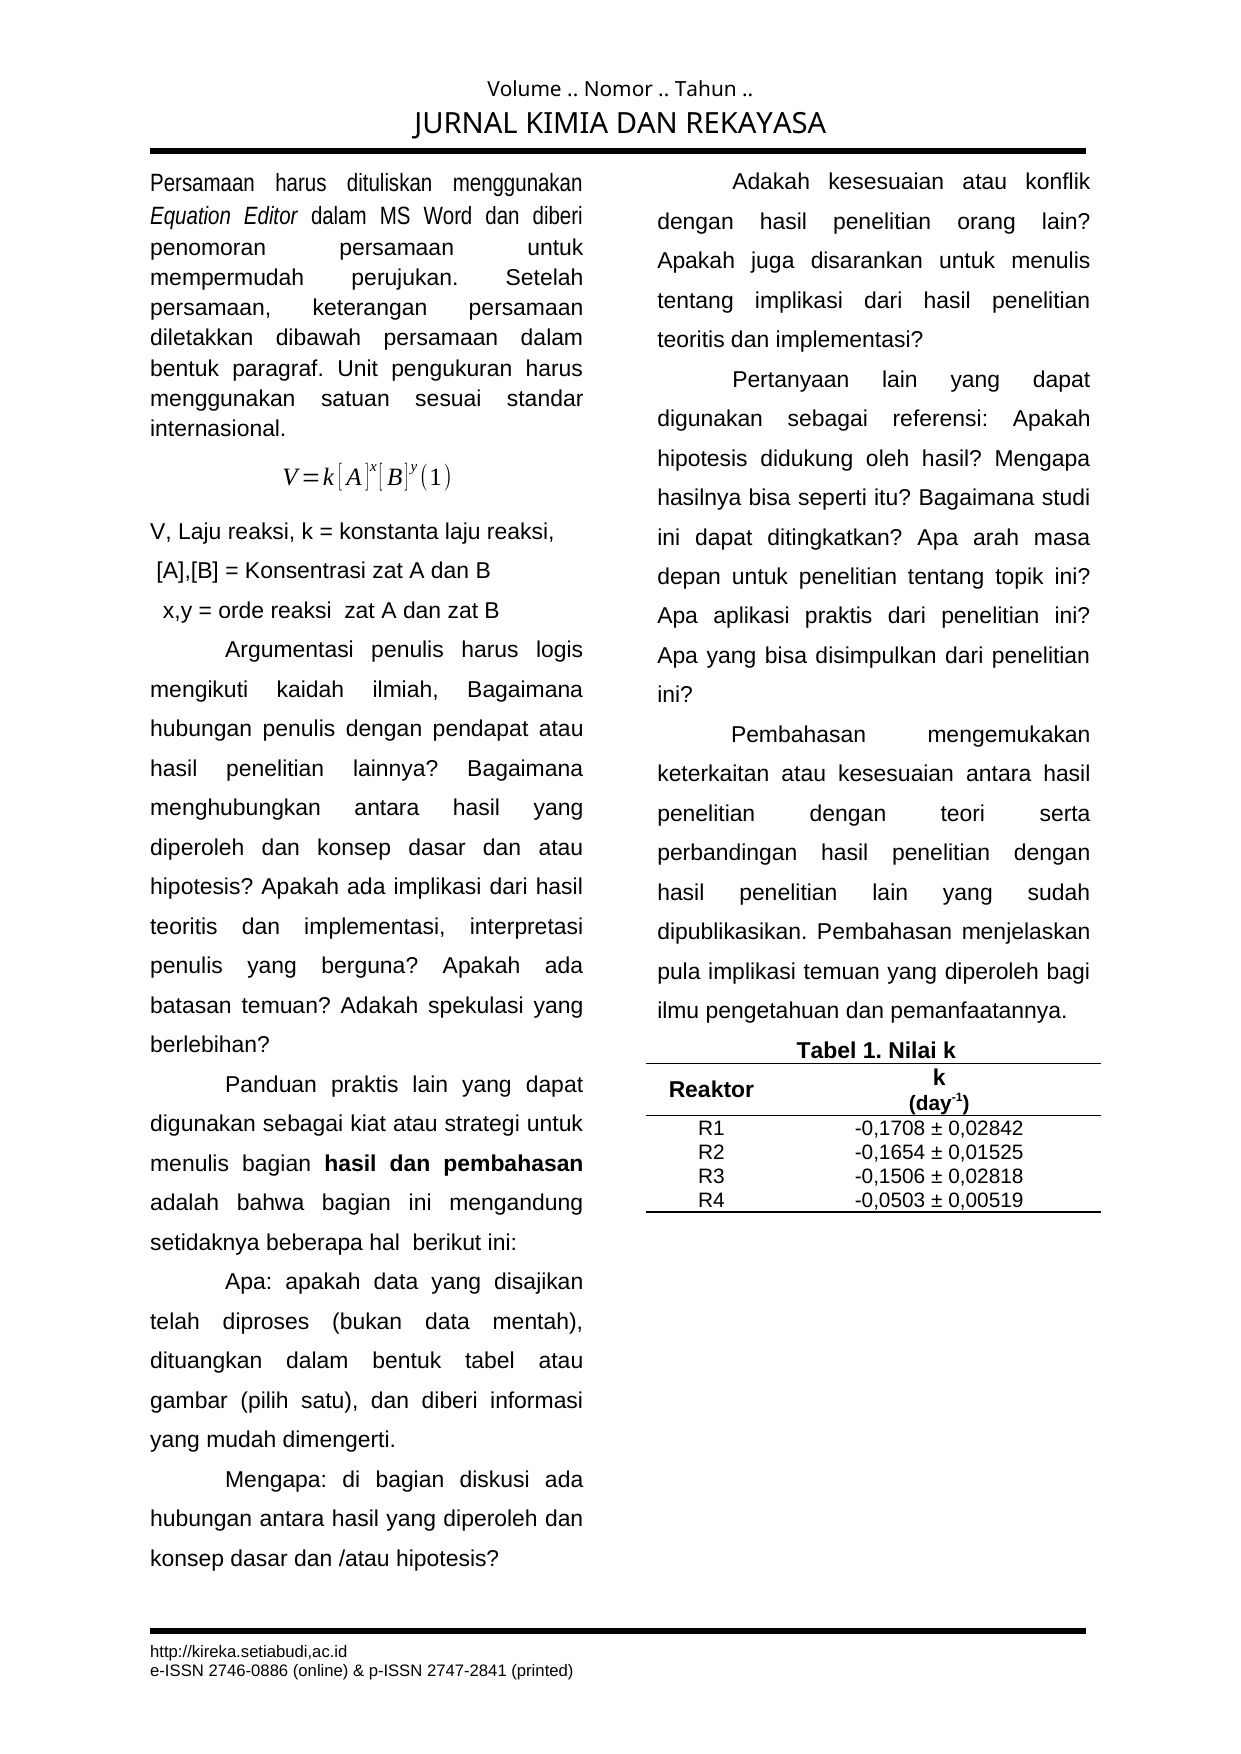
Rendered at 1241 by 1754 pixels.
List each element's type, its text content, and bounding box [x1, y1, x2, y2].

text Tabel 1. Nilai k [657, 1037, 1095, 1063]
table_cell -0,0503 ± 0,00519 [776, 1188, 1101, 1211]
table_cell R1 [646, 1116, 776, 1139]
table_cell R2 [646, 1140, 776, 1163]
text Argumentasi penulis harus logis mengikuti kaidah ilmiah, Bagaimana hubungan penulis dengan pendapat atau hasil penelitian lainnya? Bagaimana menghubungkan antara hasil yang diperoleh dan konsep dasar dan atau hipotesis? Apakah ada implikasi dari hasil teoritis dan implementasi, interpretasi penulis yang berguna? Apakah ada batasan temuan? Adakah spekulasi yang berlebihan? [150, 636, 583, 1058]
table_cell R4 [646, 1188, 776, 1211]
text [A],[B] = Konsentrasi zat A dan B [150, 557, 583, 584]
table_cell -0,1654 ± 0,01525 [776, 1140, 1101, 1163]
text Pembahasan mengemukakan keterkaitan atau kesesuaian antara hasil penelitian dengan teori serta perbandingan hasil penelitian dengan hasil penelitian lain yang sudah dipublikasikan. Pembahasan menjelaskan pula implikasi temuan yang diperoleh bagi ilmu pengetahuan dan pemanfaatannya. [657, 721, 1090, 1024]
table_header k (day-1) [776, 1064, 1101, 1114]
table_cell R3 [646, 1164, 776, 1187]
text Mengapa: di bagian diskusi ada hubungan antara hasil yang diperoleh dan konsep dasar dan /atau hipotesis? [150, 1466, 583, 1571]
text V, Laju reaksi, k = konstanta laju reaksi, [150, 518, 583, 544]
text Apa: apakah data yang disajikan telah diproses (bukan data mentah), dituangkan dalam bentuk tabel atau gambar (pilih satu), dan diberi informasi yang mudah dimengerti. [150, 1268, 583, 1452]
text Panduan praktis lain yang dapat digunakan sebagai kiat atau strategi untuk menulis bagian hasil dan pembahasan adalah bahwa bagian ini mengandung setidaknya beberapa hal berikut ini: [150, 1071, 583, 1255]
table_header Reaktor [646, 1064, 776, 1114]
text Adakah kesesuaian atau konflik dengan hasil penelitian orang lain? Apakah juga disarankan untuk menulis tentang implikasi dari hasil penelitian teoritis dan implementasi? [657, 168, 1090, 352]
table_cell -0,1506 ± 0,02818 [776, 1164, 1101, 1187]
text Pertanyaan lain yang dapat digunakan sebagai referensi: Apakah hipotesis didukung oleh hasil? Mengapa hasilnya bisa seperti itu? Bagaimana studi ini dapat ditingkatkan? Apa arah masa depan untuk penelitian tentang topik ini? Apa aplikasi praktis dari penelitian ini? Apa yang bisa disimpulkan dari penelitian ini? [657, 366, 1090, 708]
text x,y = orde reaksi zat A dan zat B [150, 597, 583, 623]
table_cell -0,1708 ± 0,02842 [776, 1116, 1101, 1139]
